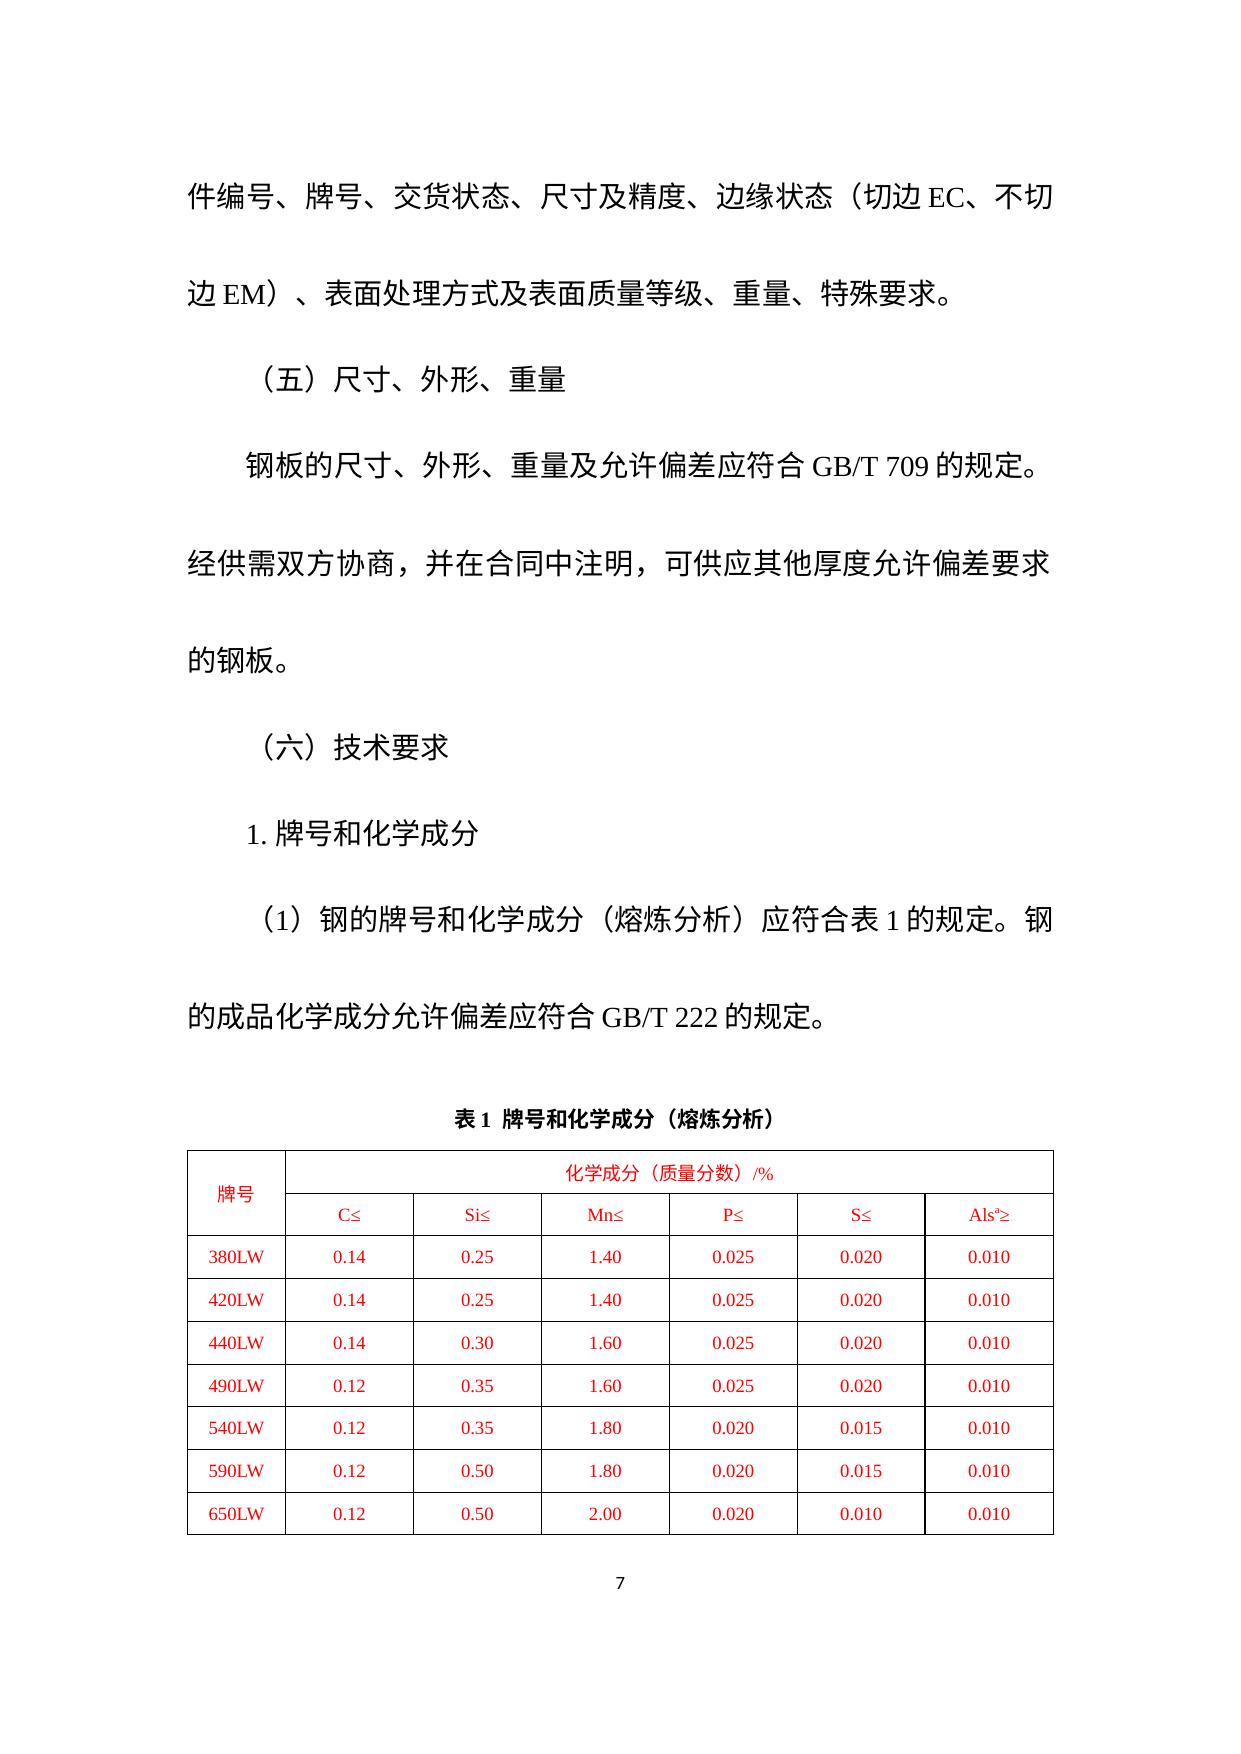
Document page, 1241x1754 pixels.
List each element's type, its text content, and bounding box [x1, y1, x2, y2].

table_cell 0.010 [926, 1236, 1053, 1278]
table_cell 0.020 [670, 1493, 797, 1534]
table_cell 590LW [188, 1450, 285, 1492]
table_cell 440LW [188, 1322, 285, 1363]
table_cell 0.50 [414, 1450, 541, 1492]
table_cell 0.020 [798, 1236, 924, 1278]
table_cell 0.25 [414, 1236, 541, 1278]
table_cell 1.40 [542, 1279, 669, 1321]
text （1）钢的牌号和化学成分（熔炼分析）应符合表1的规定。钢的成品化学成分允许偏差应符合GB/T 222的规定。 [187, 885, 1053, 1048]
table_cell 0.35 [414, 1407, 541, 1449]
table_cell 0.020 [798, 1279, 924, 1321]
table_header 化学成分（质量分数）/% [286, 1151, 1053, 1193]
table_cell S≤ [798, 1194, 924, 1235]
table_cell 420LW [188, 1279, 285, 1321]
table_cell 0.025 [670, 1322, 797, 1363]
table_cell 0.25 [414, 1279, 541, 1321]
text 1. 牌号和化学成分 [187, 799, 1053, 864]
text 钢板的尺寸、外形、重量及允许偏差应符合GB/T 709的规定。经供需双方协商，并在合同中注明，可供应其他厚度允许偏差要求的钢板。 [187, 432, 1053, 692]
table_cell 0.025 [670, 1365, 797, 1406]
table_cell 0.12 [286, 1365, 413, 1406]
table_cell 0.35 [414, 1365, 541, 1406]
table_cell 0.020 [798, 1365, 924, 1406]
table_cell 1.60 [542, 1365, 669, 1406]
table_cell Mn≤ [542, 1194, 669, 1235]
table_cell 0.14 [286, 1236, 413, 1278]
table_cell 1.60 [542, 1322, 669, 1363]
table_cell P≤ [670, 1194, 797, 1235]
table_cell 0.020 [670, 1450, 797, 1492]
table_cell 490LW [188, 1365, 285, 1406]
table_cell 0.020 [670, 1407, 797, 1449]
table_cell 540LW [188, 1407, 285, 1449]
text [187, 162, 1053, 324]
table_cell 0.12 [286, 1450, 413, 1492]
table_cell 0.020 [798, 1322, 924, 1363]
table_cell 0.015 [798, 1407, 924, 1449]
table_cell 1.80 [542, 1450, 669, 1492]
table_cell 0.14 [286, 1279, 413, 1321]
table_cell 0.010 [926, 1322, 1053, 1363]
table_cell 0.025 [670, 1279, 797, 1321]
table_cell 0.010 [926, 1493, 1053, 1534]
table_cell 0.010 [798, 1493, 924, 1534]
table_cell 380LW [188, 1236, 285, 1278]
table_cell 0.015 [798, 1450, 924, 1492]
table_cell 1.40 [542, 1236, 669, 1278]
table_cell Alsa≥ [926, 1194, 1053, 1235]
table_cell 650LW [188, 1493, 285, 1534]
table_cell 1.80 [542, 1407, 669, 1449]
table_cell 0.025 [670, 1236, 797, 1278]
table_cell 0.010 [926, 1407, 1053, 1449]
text 表1 牌号和化学成分（熔炼分析） [187, 1101, 1053, 1134]
table_cell 0.30 [414, 1322, 541, 1363]
table_cell 0.010 [926, 1365, 1053, 1406]
table_cell 0.50 [414, 1493, 541, 1534]
table_cell C≤ [286, 1194, 413, 1235]
table_cell Si≤ [414, 1194, 541, 1235]
text （六）技术要求 [187, 713, 1053, 778]
table_cell 0.12 [286, 1493, 413, 1534]
table_cell 0.12 [286, 1407, 413, 1449]
table_cell 2.00 [542, 1493, 669, 1534]
table_cell 0.14 [286, 1322, 413, 1363]
text （五）尺寸、外形、重量 [187, 346, 1053, 411]
table_cell 0.010 [926, 1450, 1053, 1492]
table_cell 0.010 [926, 1279, 1053, 1321]
table_header 牌号 [188, 1151, 285, 1235]
